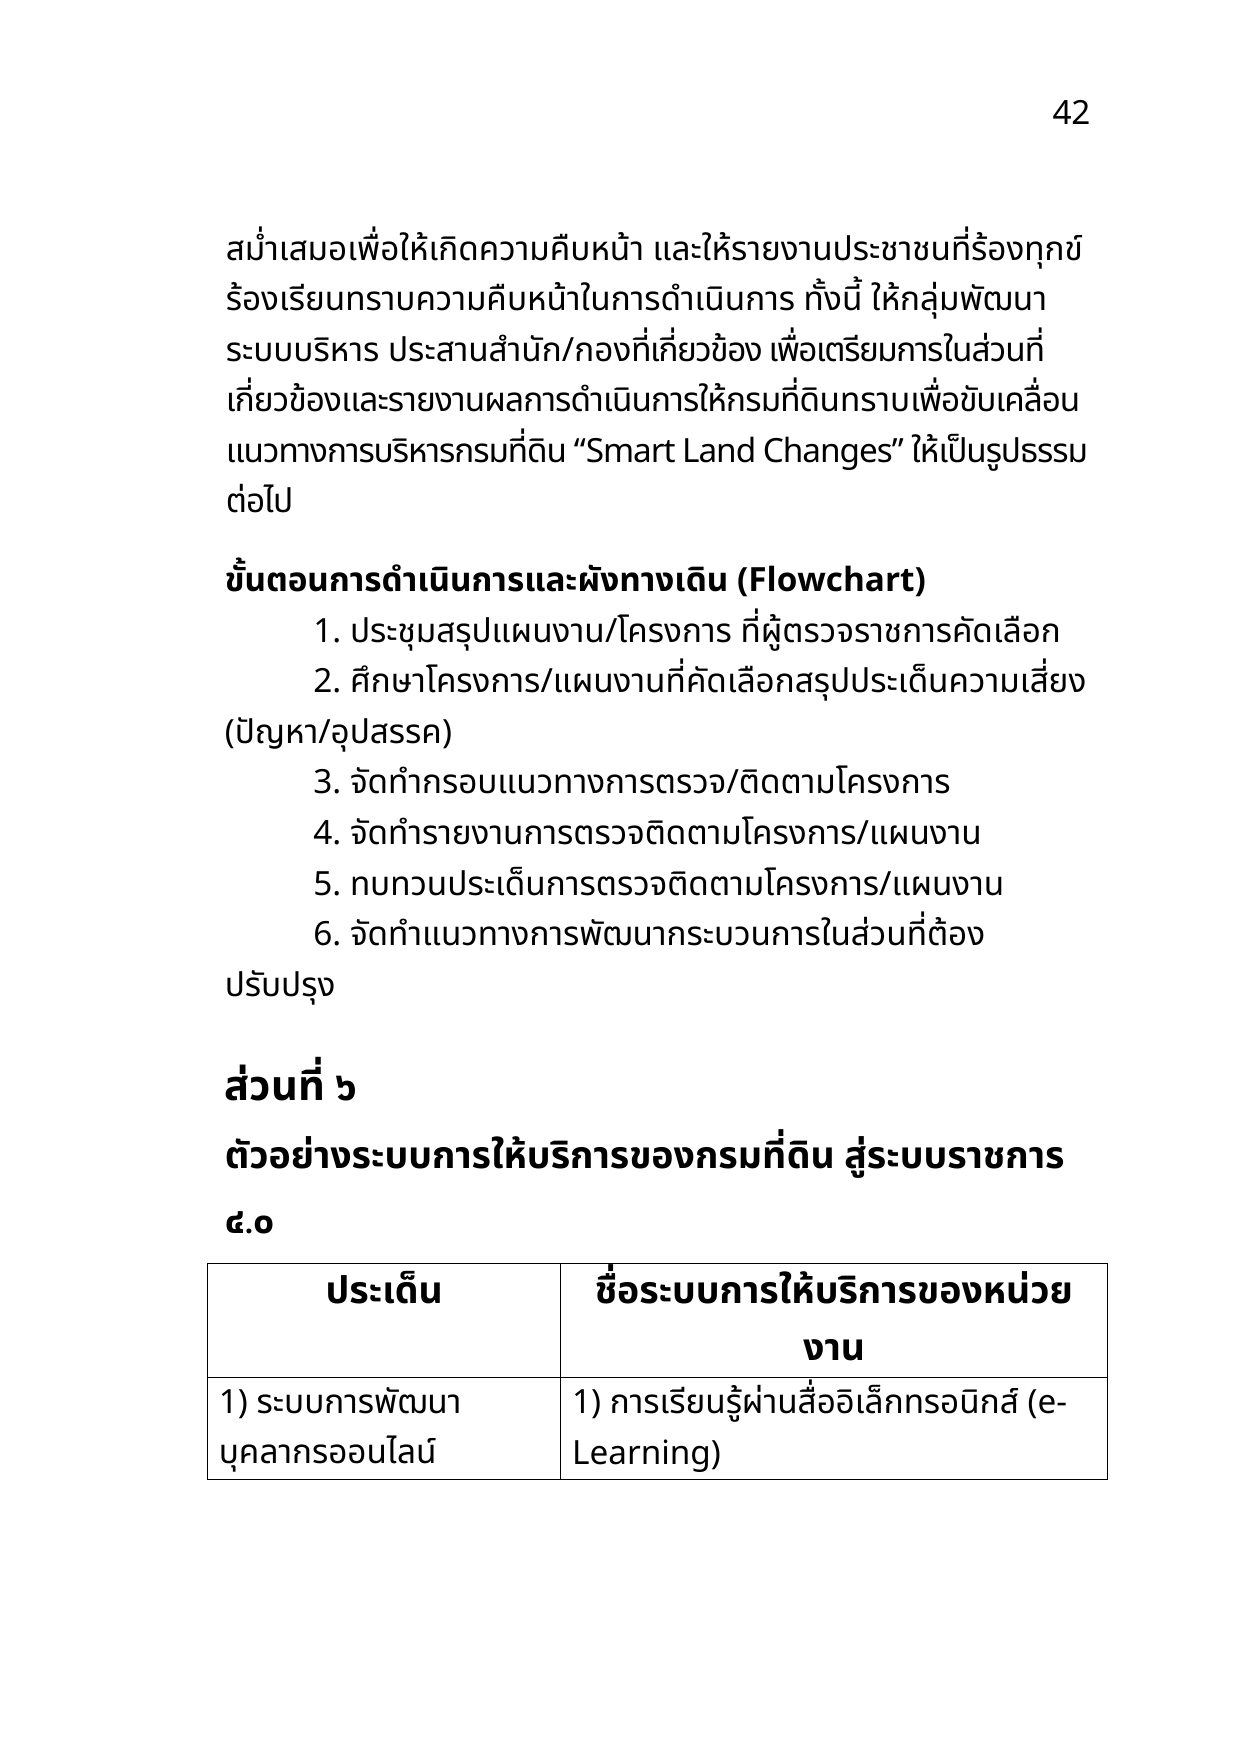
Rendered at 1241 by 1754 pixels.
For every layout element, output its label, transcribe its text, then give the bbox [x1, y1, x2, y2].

table_header ชื่อระบบการให้บริการของหน่วยงาน [561, 1264, 1107, 1377]
table_cell 1) การเรียนรู้ผ่านสื่ออิเล็กทรอนิกส์ (e-Learning) [561, 1378, 1107, 1479]
text 4. จัดทำรายงานการตรวจติดตามโครงการ/แผนงาน [224, 809, 1090, 859]
text ตัวอย่างระบบการให้บริการของกรมที่ดิน สู่ระบบราชการ ๔.๐ [224, 1129, 1090, 1251]
text ส่วนที่ ๖ [224, 1057, 1090, 1119]
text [226, 224, 1090, 527]
table_cell 1) ระบบการพัฒนาบุคลากรออนไลน์ [208, 1378, 560, 1479]
text 5. ทบทวนประเด็นการตรวจติดตามโครงการ/แผนงาน [224, 859, 1090, 910]
text ขั้นตอนการดำเนินการและผังทางเดิน (Flowchart) [224, 556, 1090, 606]
text 2. ศึกษาโครงการ/แผนงานที่คัดเลือกสรุปประเด็นความเสี่ยง (ปัญหา/อุปสรรค) [224, 657, 1090, 758]
text 3. จัดทำกรอบแนวทางการตรวจ/ติดตามโครงการ [224, 758, 1090, 809]
text 6. จัดทำแนวทางการพัฒนากระบวนการในส่วนที่ต้องปรับปรุง [224, 910, 1090, 1011]
table_header ประเด็น [208, 1264, 560, 1377]
text 1. ประชุมสรุปแผนงาน/โครงการ ที่ผู้ตรวจราชการคัดเลือก [224, 606, 1090, 657]
